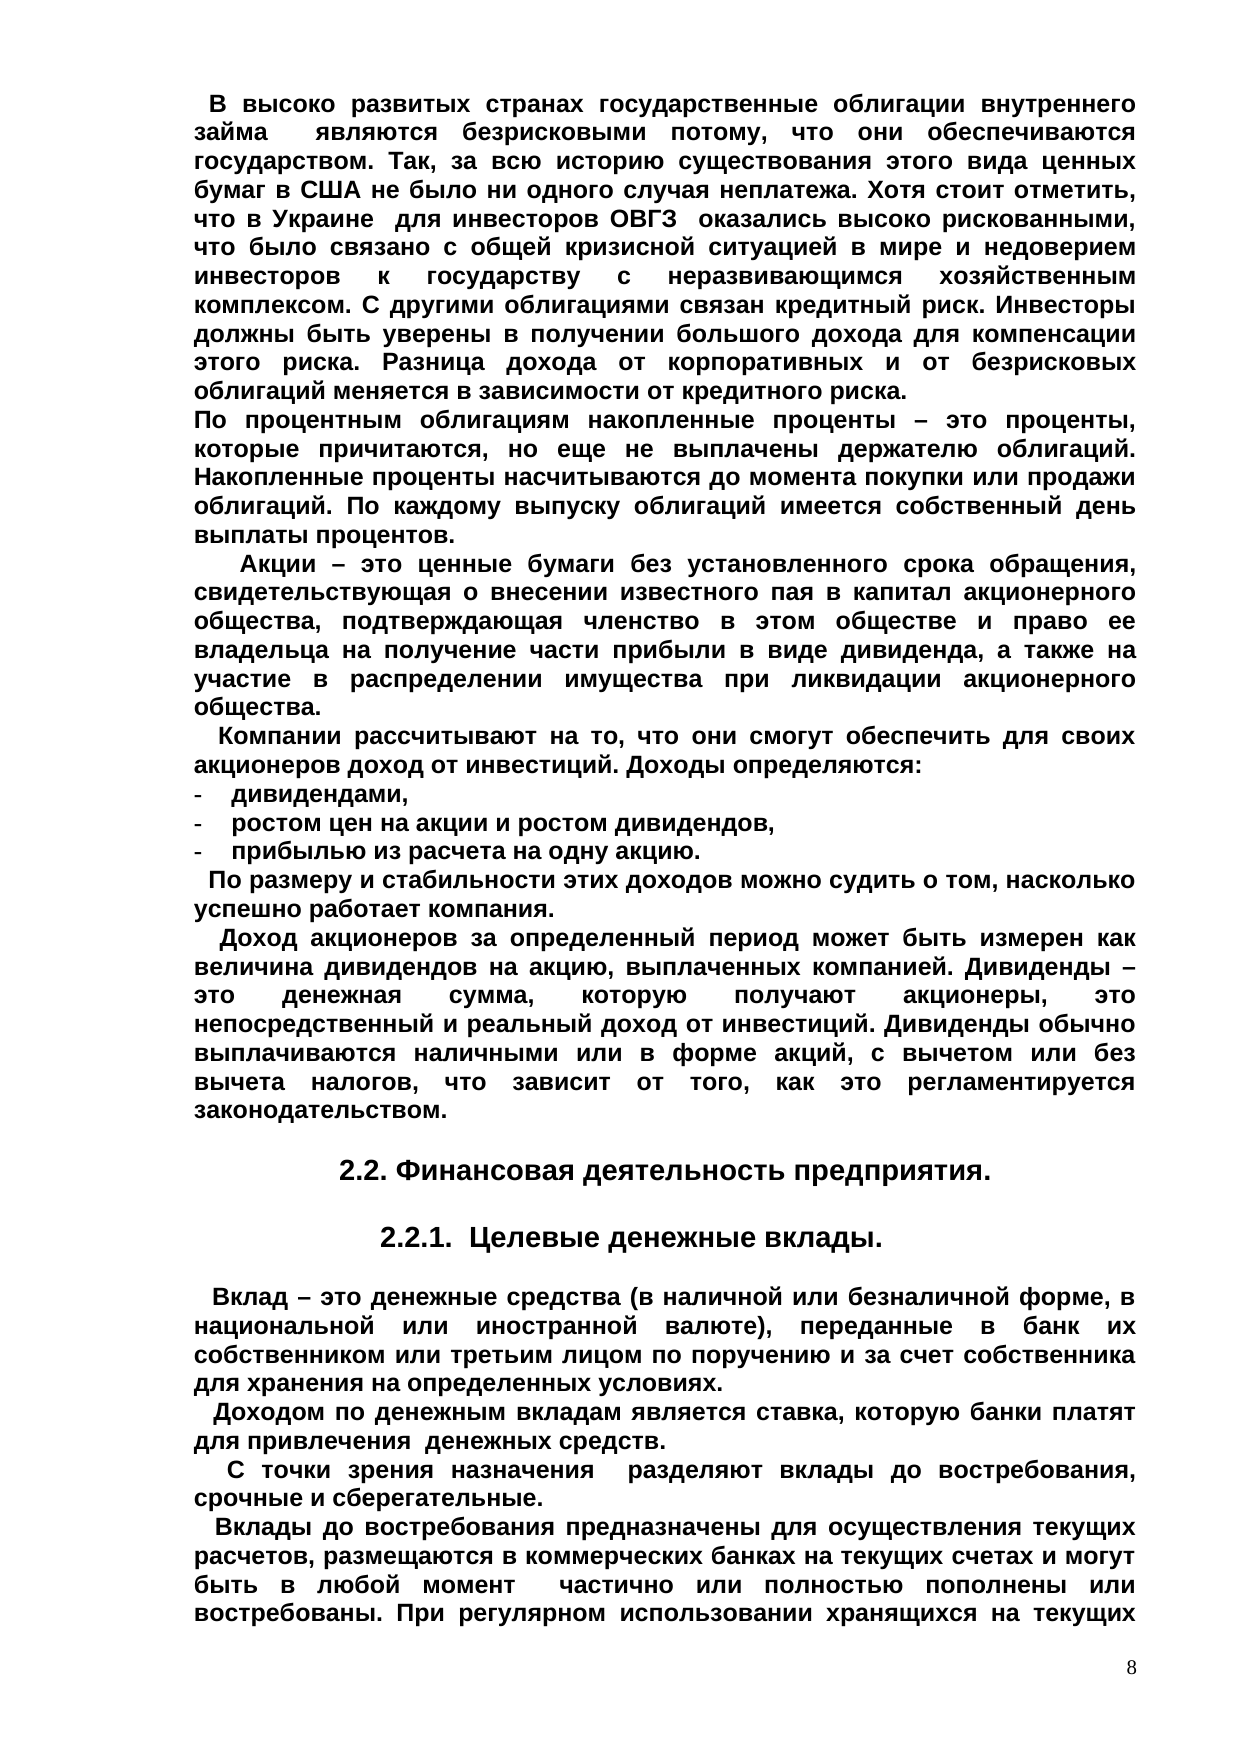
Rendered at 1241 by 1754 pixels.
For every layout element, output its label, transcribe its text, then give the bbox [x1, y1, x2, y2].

text Компании рассчитывают на то, что они смогут обеспечить для своих акционеров доход от инвестиций. Доходы определяются: [193, 721, 1137, 779]
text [194, 1512, 1137, 1627]
text По размеру и стабильности этих доходов можно судить о том, насколько успешно работает компания. [194, 865, 1137, 923]
list дивидендами, [194, 779, 1137, 807]
text С точки зрения назначения разделяют вклады до востребования, срочные и сберегательные. [194, 1454, 1137, 1512]
text Вклад – это денежные средства (в наличной или безналичной форме, в национальной или иностранной валюте), переданные в банк их собственником или третьим лицом по поручению и за счет собственника для хранения на определенных условиях. [194, 1282, 1137, 1397]
text Доход акционеров за определенный период может быть измерен как величина дивидендов на акцию, выплаченных компанией. Дивиденды – это денежная сумма, которую получают акционеры, это непосредственный и реальный доход от инвестиций. Дивиденды обычно выплачиваются наличными или в форме акций, с вычетом или без вычета налогов, что зависит от того, как это регламентируется законодательством. [194, 923, 1137, 1124]
text 2.2.1. Целевые денежные вклады. [194, 1220, 1137, 1253]
text 2.2. Финансовая деятельность предприятия. [194, 1153, 1137, 1186]
text Доходом по денежным вкладам является ставка, которую банки платят для привлечения денежных средств. [194, 1397, 1137, 1454]
text По процентным облигациям накопленные проценты – это проценты, которые причитаются, но еще не выплачены держателю облигаций. Накопленные проценты насчитываются до момента покупки или продажи облигаций. По каждому выпуску облигаций имеется собственный день выплаты процентов. [193, 405, 1137, 549]
list прибылью из расчета на одну акцию. [194, 836, 1137, 865]
text Акции – это ценные бумаги без установленного срока обращения, свидетельствующая о внесении известного пая в капитал акционерного общества, подтверждающая членство в этом обществе и право ее владельца на получение части прибыли в виде дивиденда, а также на участие в распределении имущества при ликвидации акционерного общества. [193, 549, 1137, 721]
text В высоко развитых странах государственные облигации внутреннего займа являются безрисковыми потому, что они обеспечиваются государством. Так, за всю историю существования этого вида ценных бумаг в США не было ни одного случая неплатежа. Хотя стоит отметить, что в Украине для инвесторов ОВГЗ оказались высоко рискованными, что было связано с общей кризисной ситуацией в мире и недоверием инвесторов к государству с неразвивающимся хозяйственным комплексом. С другими облигациями связан кредитный риск. Инвесторы должны быть уверены в получении большого дохода для компенсации этого риска. Разница дохода от корпоративных и от безрисковых облигаций меняется в зависимости от кредитного риска. [193, 89, 1137, 405]
list ростом цен на акции и ростом дивидендов, [194, 807, 1137, 836]
